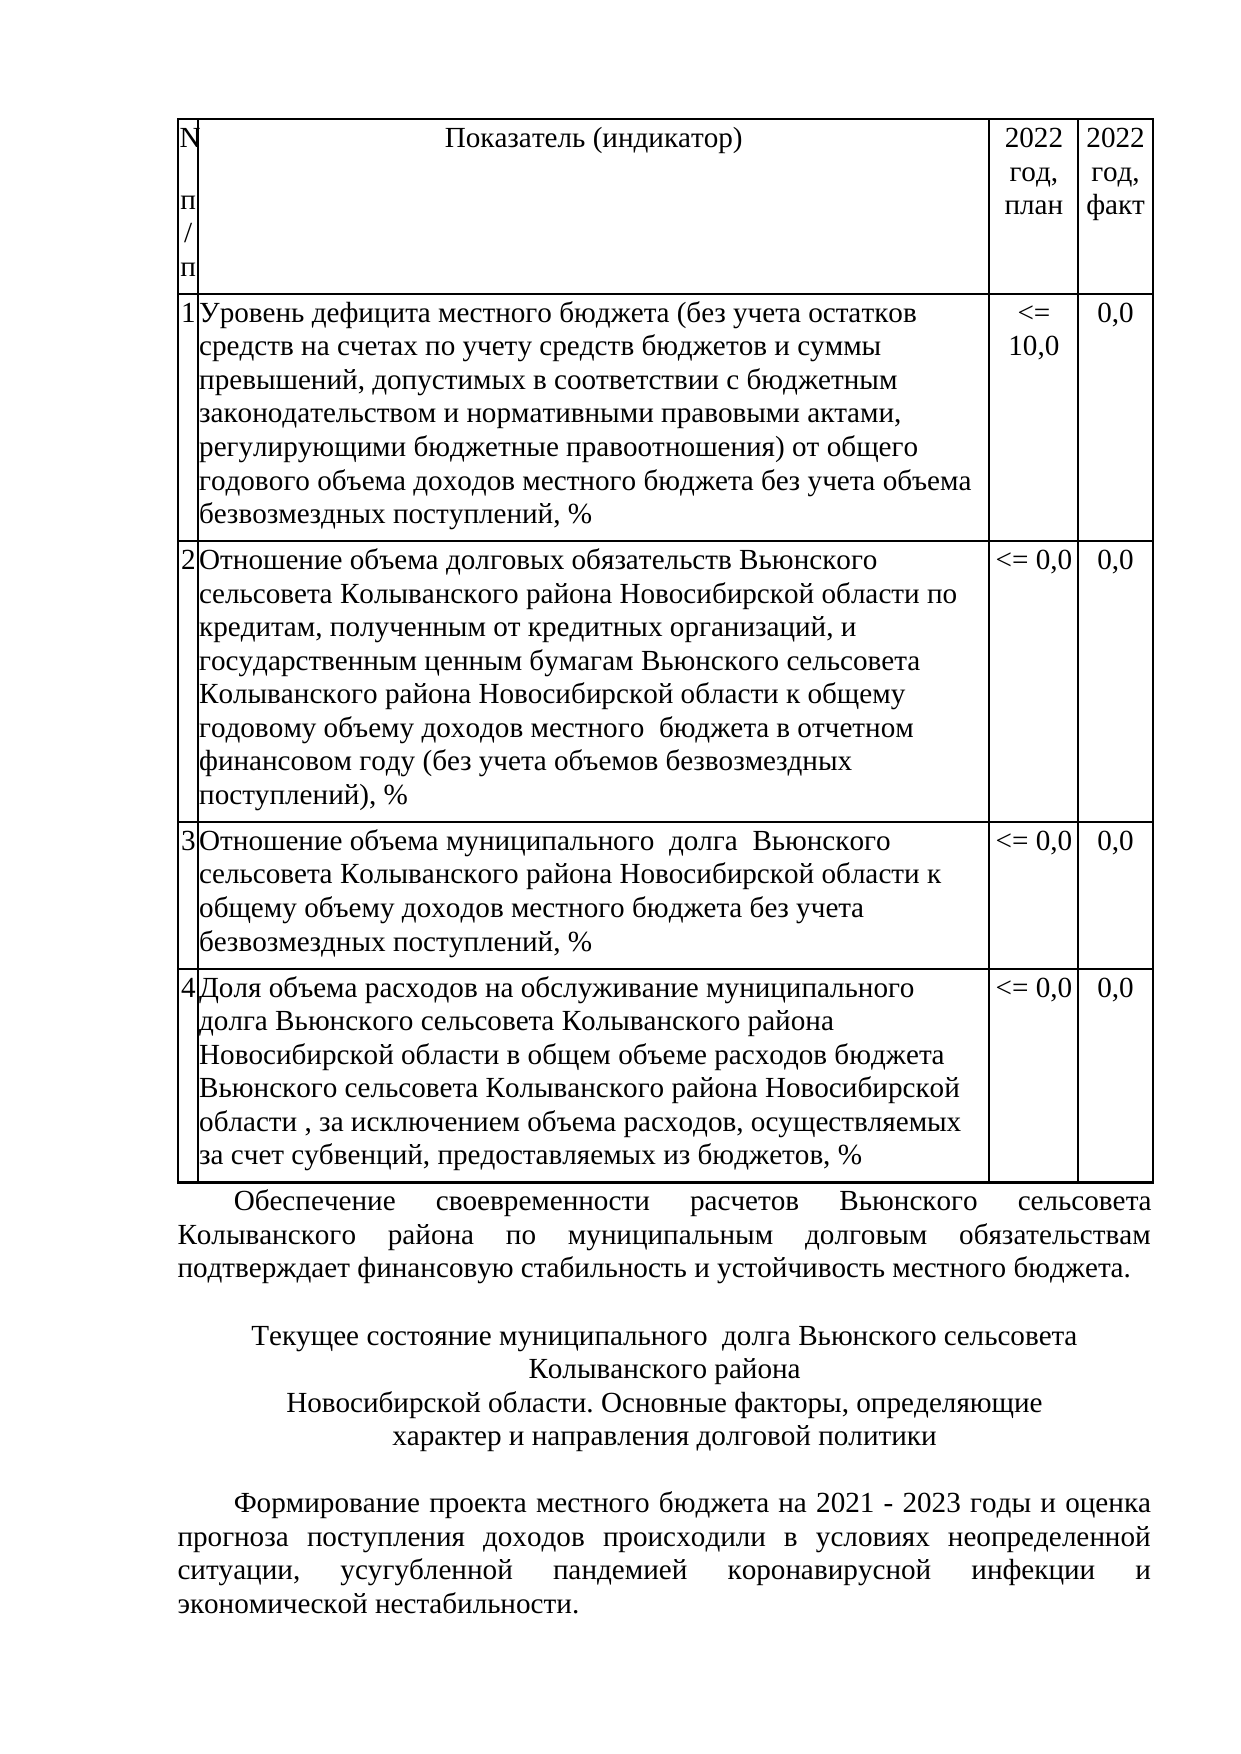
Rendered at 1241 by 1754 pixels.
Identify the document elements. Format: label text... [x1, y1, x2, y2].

table_cell 1 [179, 295, 197, 540]
table_cell Доля объема расходов на обслуживание муниципального долга Вьюнского сельсовета Колыванского района Новосибирской области в общем объеме расходов бюджета Вьюнского сельсовета Колыванского района Новосибирской области , за исключением объема расходов, осуществляемых за счет субвенций, предоставляемых из бюджетов, % [199, 970, 988, 1181]
text Новосибирской области. Основные факторы, определяющие [177, 1385, 1152, 1418]
table_header Показатель (индикатор) [199, 120, 988, 293]
table_cell <= 0,0 [990, 823, 1077, 968]
table_header 2022 год, план [990, 120, 1077, 293]
text Формирование проекта местного бюджета на 2021 - 2023 годы и оценка прогноза поступления доходов происходили в условиях неопределенной ситуации, усугубленной пандемией коронавирусной инфекции и экономической нестабильности. [177, 1485, 1152, 1619]
table_cell 4 [179, 970, 197, 1181]
table_cell <= 0,0 [990, 970, 1077, 1181]
table_cell Отношение объема муниципального долга Вьюнского сельсовета Колыванского района Новосибирской области к общему объему доходов местного бюджета без учета безвозмездных поступлений, % [199, 823, 988, 968]
table_header 2022 год, факт [1079, 120, 1152, 293]
text Текущее состояние муниципального долга Вьюнского сельсовета Колыванского района [177, 1318, 1152, 1385]
table_cell 0,0 [1079, 542, 1152, 821]
text Обеспечение своевременности расчетов Вьюнского сельсовета Колыванского района по муниципальным долговым обязательствам подтверждает финансовую стабильность и устойчивость местного бюджета. [177, 1184, 1152, 1284]
table_cell Отношение объема долговых обязательств Вьюнского сельсовета Колыванского района Новосибирской области по кредитам, полученным от кредитных организаций, и государственным ценным бумагам Вьюнского сельсовета Колыванского района Новосибирской области к общему годовому объему доходов местного бюджета в отчетном финансовом году (без учета объемов безвозмездных поступлений), % [199, 542, 988, 821]
table_cell 0,0 [1079, 970, 1152, 1181]
table_cell Уровень дефицита местного бюджета (без учета остатков средств на счетах по учету средств бюджетов и суммы превышений, допустимых в соответствии с бюджетным законодательством и нормативными правовыми актами, регулирующими бюджетные правоотношения) от общего годового объема доходов местного бюджета без учета объема безвозмездных поступлений, % [199, 295, 988, 540]
table_cell <= 10,0 [990, 295, 1077, 540]
table_cell 2 [179, 542, 197, 821]
table_cell 3 [179, 823, 197, 968]
text характер и направления долговой политики [177, 1418, 1152, 1452]
table_cell <= 0,0 [990, 542, 1077, 821]
table_cell 0,0 [1079, 823, 1152, 968]
table_cell 0,0 [1079, 295, 1152, 540]
table_header N п/п [179, 120, 197, 293]
